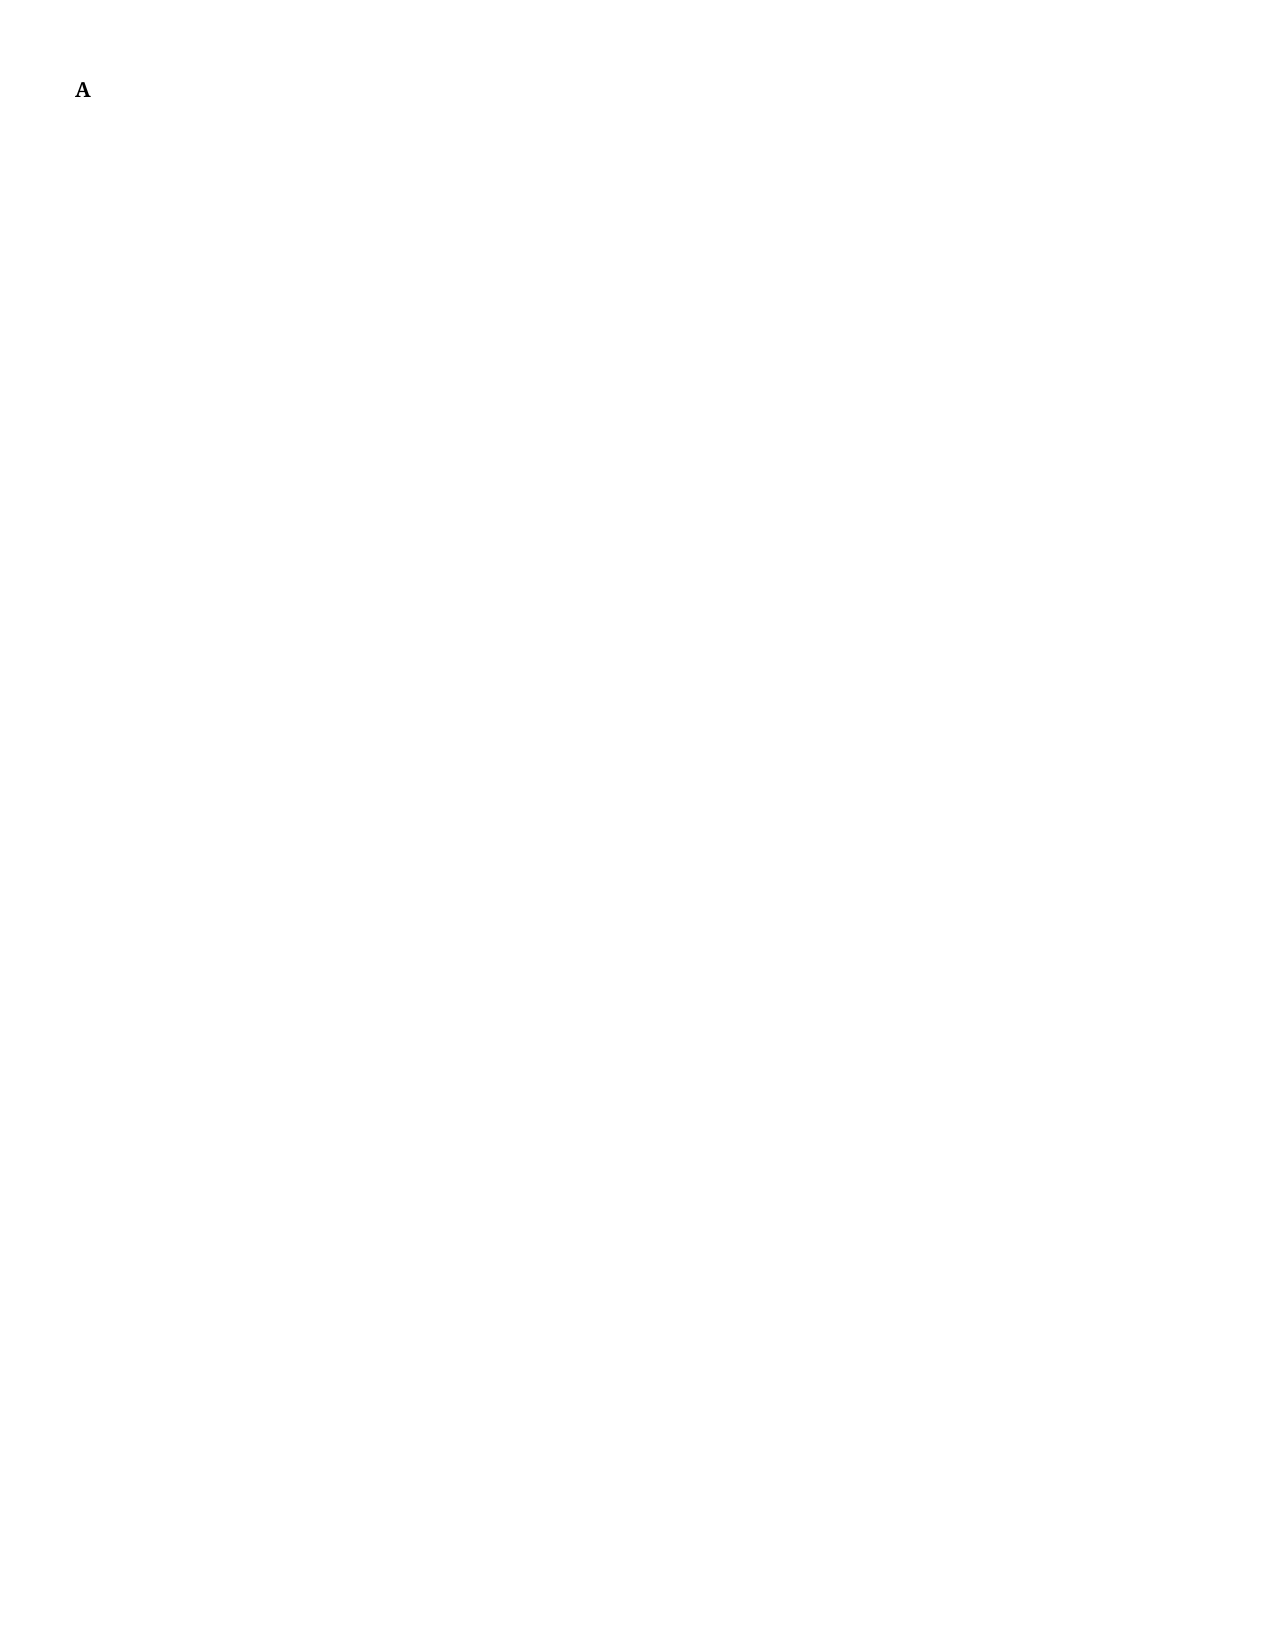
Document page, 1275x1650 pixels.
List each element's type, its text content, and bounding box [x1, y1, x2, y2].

text A [75, 75, 1200, 103]
